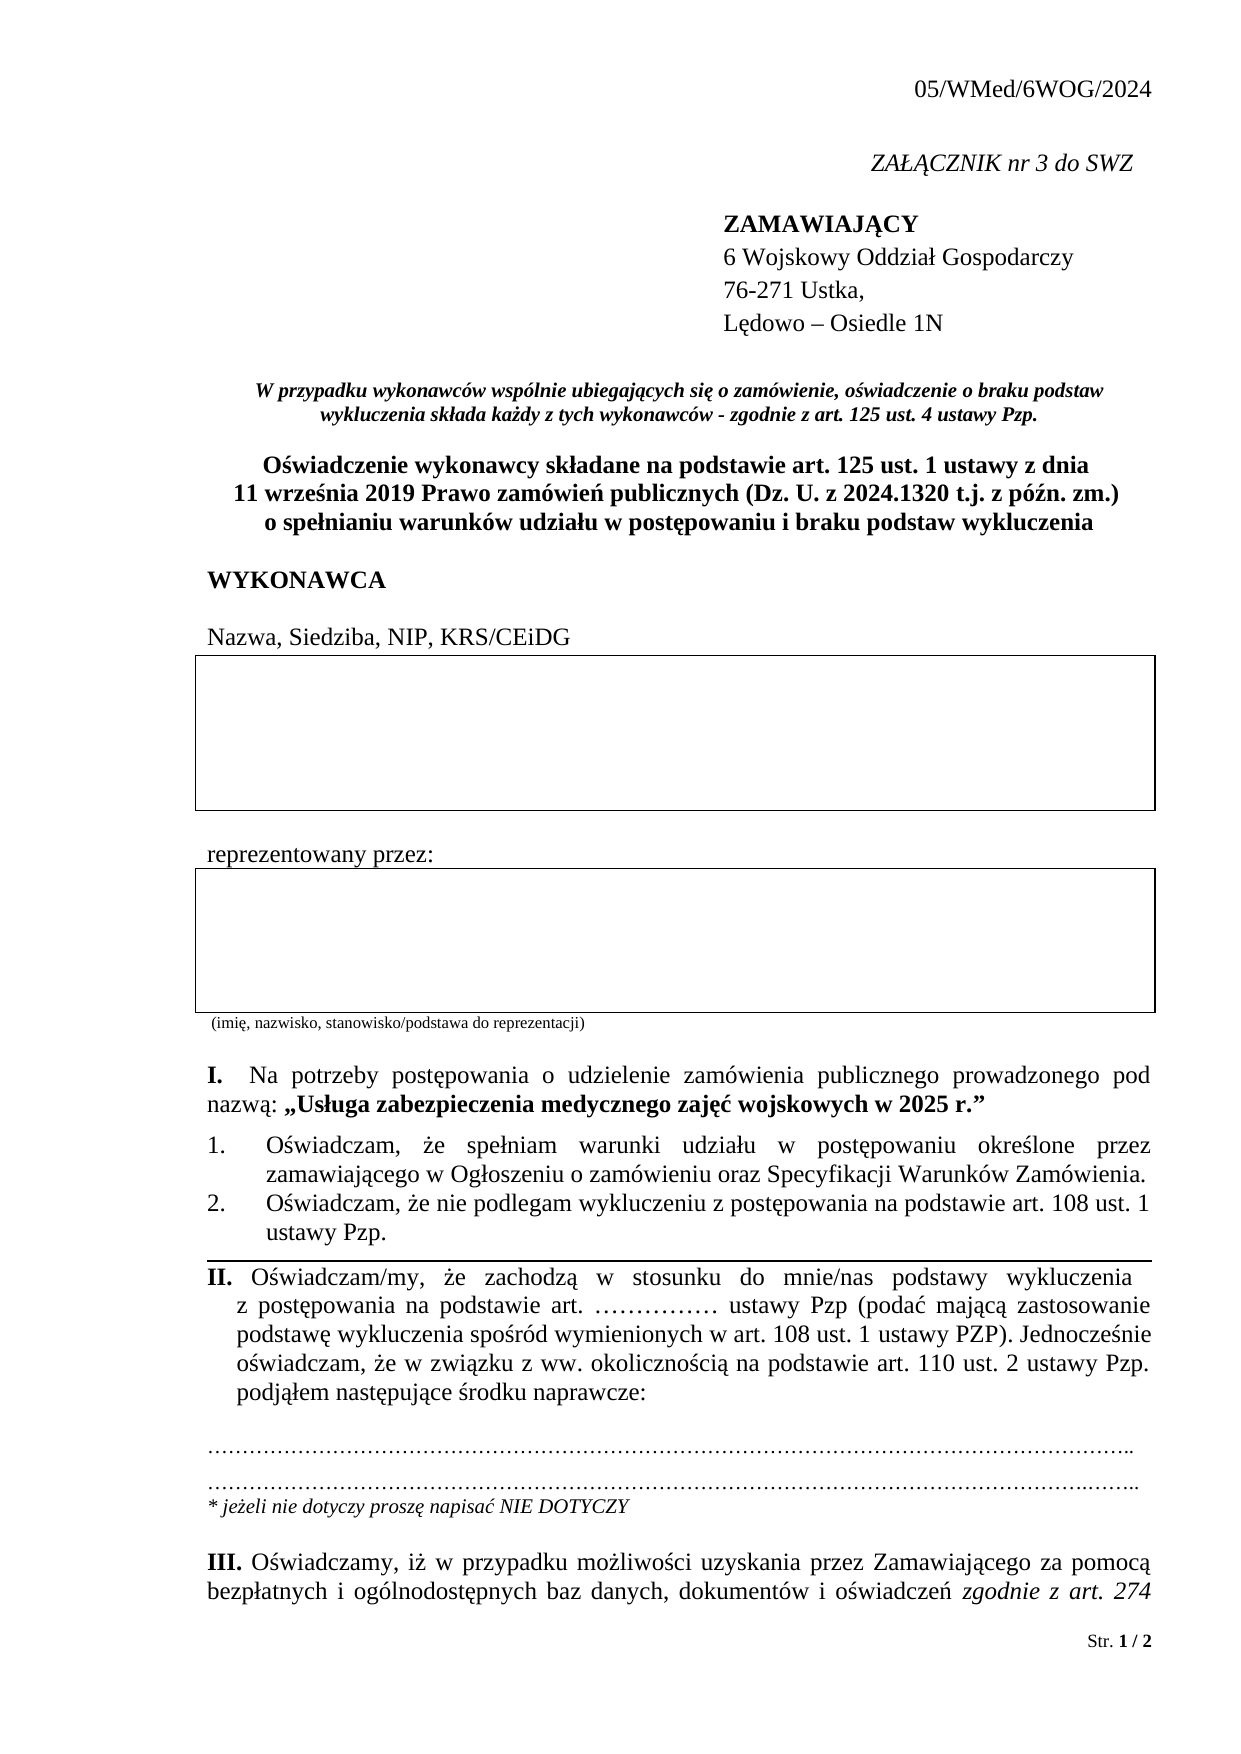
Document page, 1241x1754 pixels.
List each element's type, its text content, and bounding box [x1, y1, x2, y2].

text 6 Wojskowy Oddział Gospodarczy [723, 242, 1152, 271]
text ZAMAWIAJĄCY [723, 209, 1152, 238]
text I. Na potrzeby postępowania o udzielenie zamówienia publicznego prowadzonego pod nazwą: „Usługa zabezpieczenia medycznego zajęć wojskowych w 2025 r.” [207, 1061, 1152, 1118]
text 76-271 Ustka, [723, 276, 1152, 304]
text Lędowo – Osiedle 1N [723, 308, 1152, 337]
text (imię, nazwisko, stanowisko/podstawa do reprezentacji) [207, 1013, 1152, 1032]
text WYKONAWCA [207, 565, 1152, 593]
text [207, 1547, 1152, 1604]
text …………………………………………………………………………………………………………………….. [207, 1434, 1152, 1458]
text II. Oświadczam/my, że zachodzą w stosunku do mnie/nas podstawy wykluczenia z postępowania na podstawie art. …………… ustawy Pzp (podać mającą zastosowanie podstawę wykluczenia spośród wymienionych w art. 108 ust. 1 ustawy PZP). Jednocześnie oświadczam, że w związku z ww. okolicznością na podstawie art. 110 ust. 2 ustawy Pzp. podjąłem następujące środku naprawcze: [207, 1262, 1152, 1405]
text reprezentowany przez: [207, 839, 1152, 868]
text Oświadczenie wykonawcy składane na podstawie art. 125 ust. 1 ustawy z dnia 11 września 2019 Prawo zamówień publicznych (Dz. U. z 2024.1320 t.j. z późn. zm.) o spełnianiu warunków udziału w postępowaniu i braku podstaw wykluczenia [207, 450, 1152, 536]
text ZAŁĄCZNIK nr 3 do SWZ [797, 148, 1152, 176]
text 2. Oświadczam, że nie podlegam wykluczeniu z postępowania na podstawie art. 108 ust. 1 ustawy Pzp. [207, 1188, 1152, 1260]
text 1. Oświadczam, że spełniam warunki udziału w postępowaniu określone przez zamawiającego w Ogłoszeniu o zamówieniu oraz Specyfikacji Warunków Zamówienia. [207, 1131, 1152, 1188]
text Nazwa, Siedziba, NIP, KRS/CEiDG [207, 622, 1152, 651]
table_header [196, 656, 1154, 810]
table_header [196, 869, 1154, 1012]
text ……………………………………………………………………………………………………………….…….. [207, 1470, 1152, 1494]
text * jeżeli nie dotyczy proszę napisać NIE DOTYCZY [207, 1494, 1152, 1518]
text W przypadku wykonawców wspólnie ubiegających się o zamówienie, oświadczenie o braku podstaw wykluczenia składa każdy z tych wykonawców - zgodnie z art. 125 ust. 4 ustawy Pzp. [207, 378, 1152, 426]
